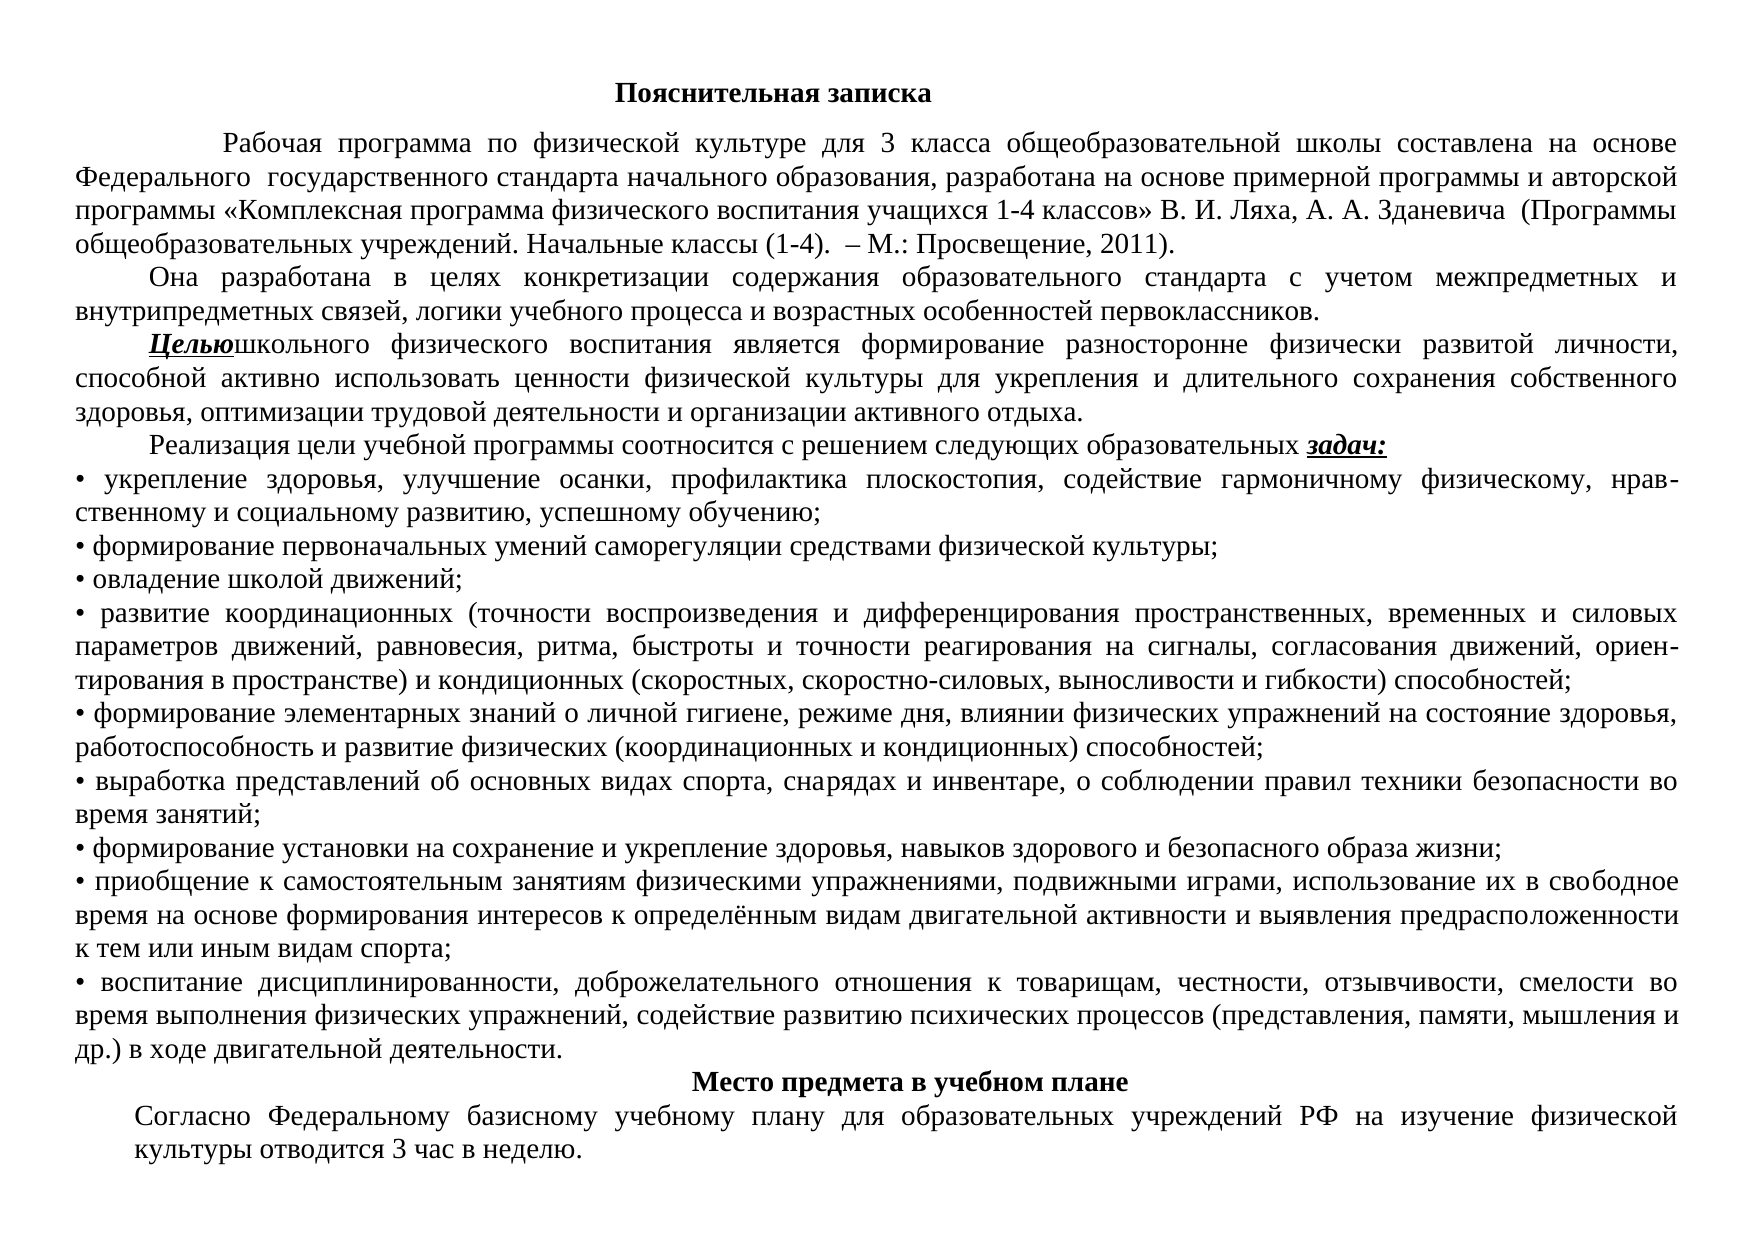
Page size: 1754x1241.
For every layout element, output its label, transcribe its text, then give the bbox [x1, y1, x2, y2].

text • развитие координационных (точности воспроизведения и дифференцирования пространственных, временных и силовых параметров движений, равновесия, ритма, быстроты и точности реагирования на сигналы, согласования движений, ориентирования в пространстве) и кондиционных (скоростных, скоростно-силовых, выносливости и гибкости) способностей; [75, 595, 1679, 696]
text Она разработана в целях конкретизации содержания образовательного стандарта с учетом межпредметных и внутрипредметных связей, логики учебного процесса и возрастных особенностей первоклассников. [75, 259, 1679, 327]
text • укрепление здоровья, улучшение осанки, профилактика плоскостопия, содействие гармоничному физическому, нравственному и социальному развитию, успешному обучению; [75, 461, 1679, 528]
text • формирование элементарных знаний о личной гигиене, режиме дня, влиянии физических упражнений на состояние здоровья, работоспособность и развитие физических (координационных и кондиционных) способностей; [75, 696, 1679, 763]
text Пояснительная записка [75, 75, 1679, 108]
text Согласно Федеральному базисному учебному плану для образовательных учреждений РФ на изучение физической культуры отводится 3 час в неделю. [134, 1098, 1679, 1165]
text Место предмета в учебном плане [134, 1064, 1679, 1098]
text Цельюшкольного физического воспитания является формирование разносторонне физически развитой личности, способной активно использовать ценности физической культуры для укрепления и длительного сохранения собственного здоровья, оптимизации трудовой деятельности и организации активного отдыха. [75, 327, 1679, 427]
text • формирование установки на сохранение и укрепление здоровья, навыков здорового и безопасного образа жизни; [75, 830, 1679, 863]
text • приобщение к самостоятельным занятиям физическими упражнениями, подвижными играми, использование их в свободное время на основе формирования интересов к определённым видам двигательной активности и выявления предрасположенности к тем или иным видам спорта; [75, 863, 1679, 964]
text • воспитание дисциплинированности, доброжелательного отношения к товарищам, честности, отзывчивости, смелости во время выполнения физических упражнений, содействие развитию психических процессов (представления, памяти, мышления и др.) в ходе двигательной деятельности. [75, 964, 1679, 1064]
text Реализация цели учебной программы соотносится с решением следующих образовательных задач: [75, 427, 1679, 461]
text Рабочая программа по физической культуре для 3 класса общеобразовательной школы составлена на основе Федерального государственного стандарта начального образования, разработана на основе примерной программы и авторской программы «Комплексная программа физического воспитания учащихся 1-4 классов» В. И. Ляха, А. А. Зданевича (Программы общеобразовательных учреждений. Начальные классы (1-4). – М.: Просвещение, 2011). [75, 125, 1679, 259]
text • овладение школой движений; [75, 561, 1679, 595]
text • формирование первоначальных умений саморегуляции средствами физической культуры; [75, 528, 1679, 561]
text • выработка представлений об основных видах спорта, снарядах и инвентаре, о соблюдении правил техники безопасности во время занятий; [75, 763, 1679, 830]
